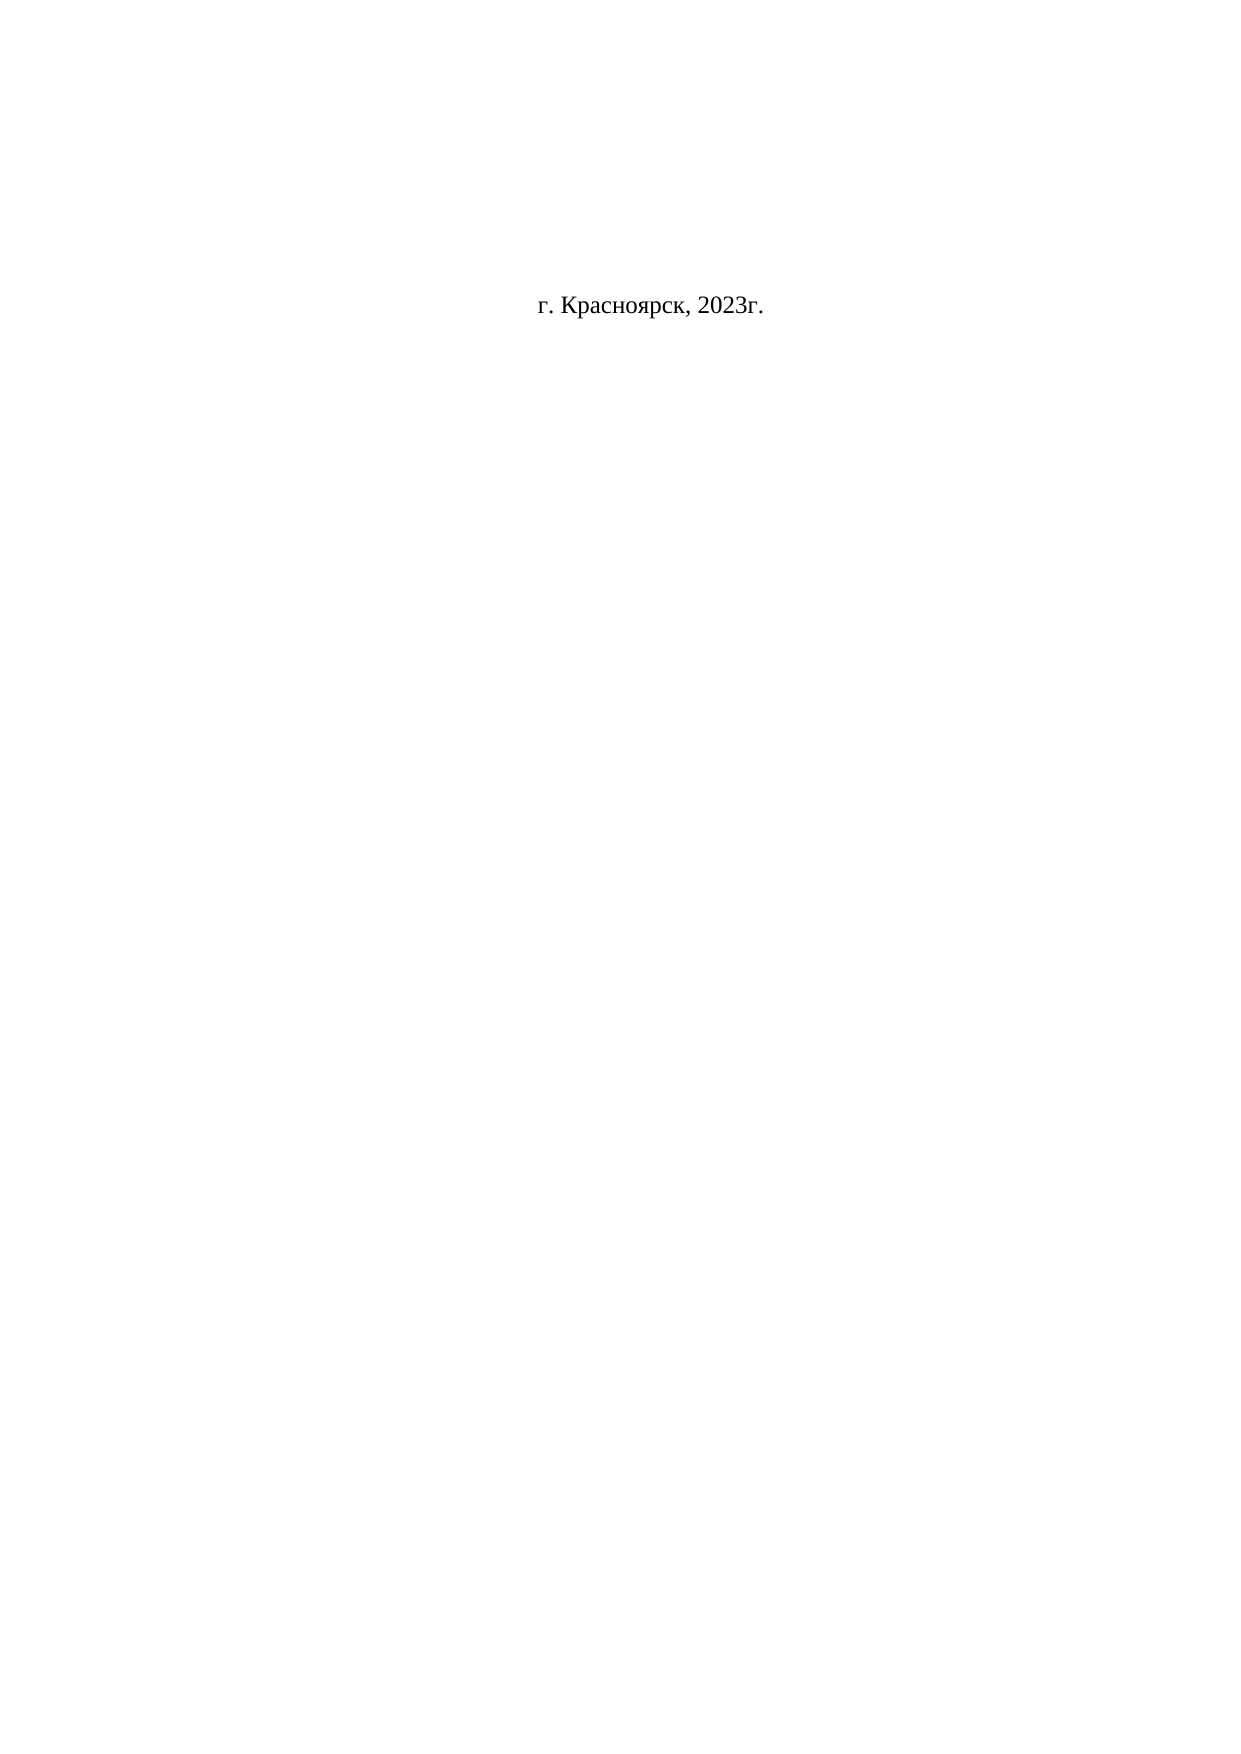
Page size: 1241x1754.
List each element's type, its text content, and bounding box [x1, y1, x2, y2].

text г. Красноярск, 2023г. [150, 291, 1152, 319]
